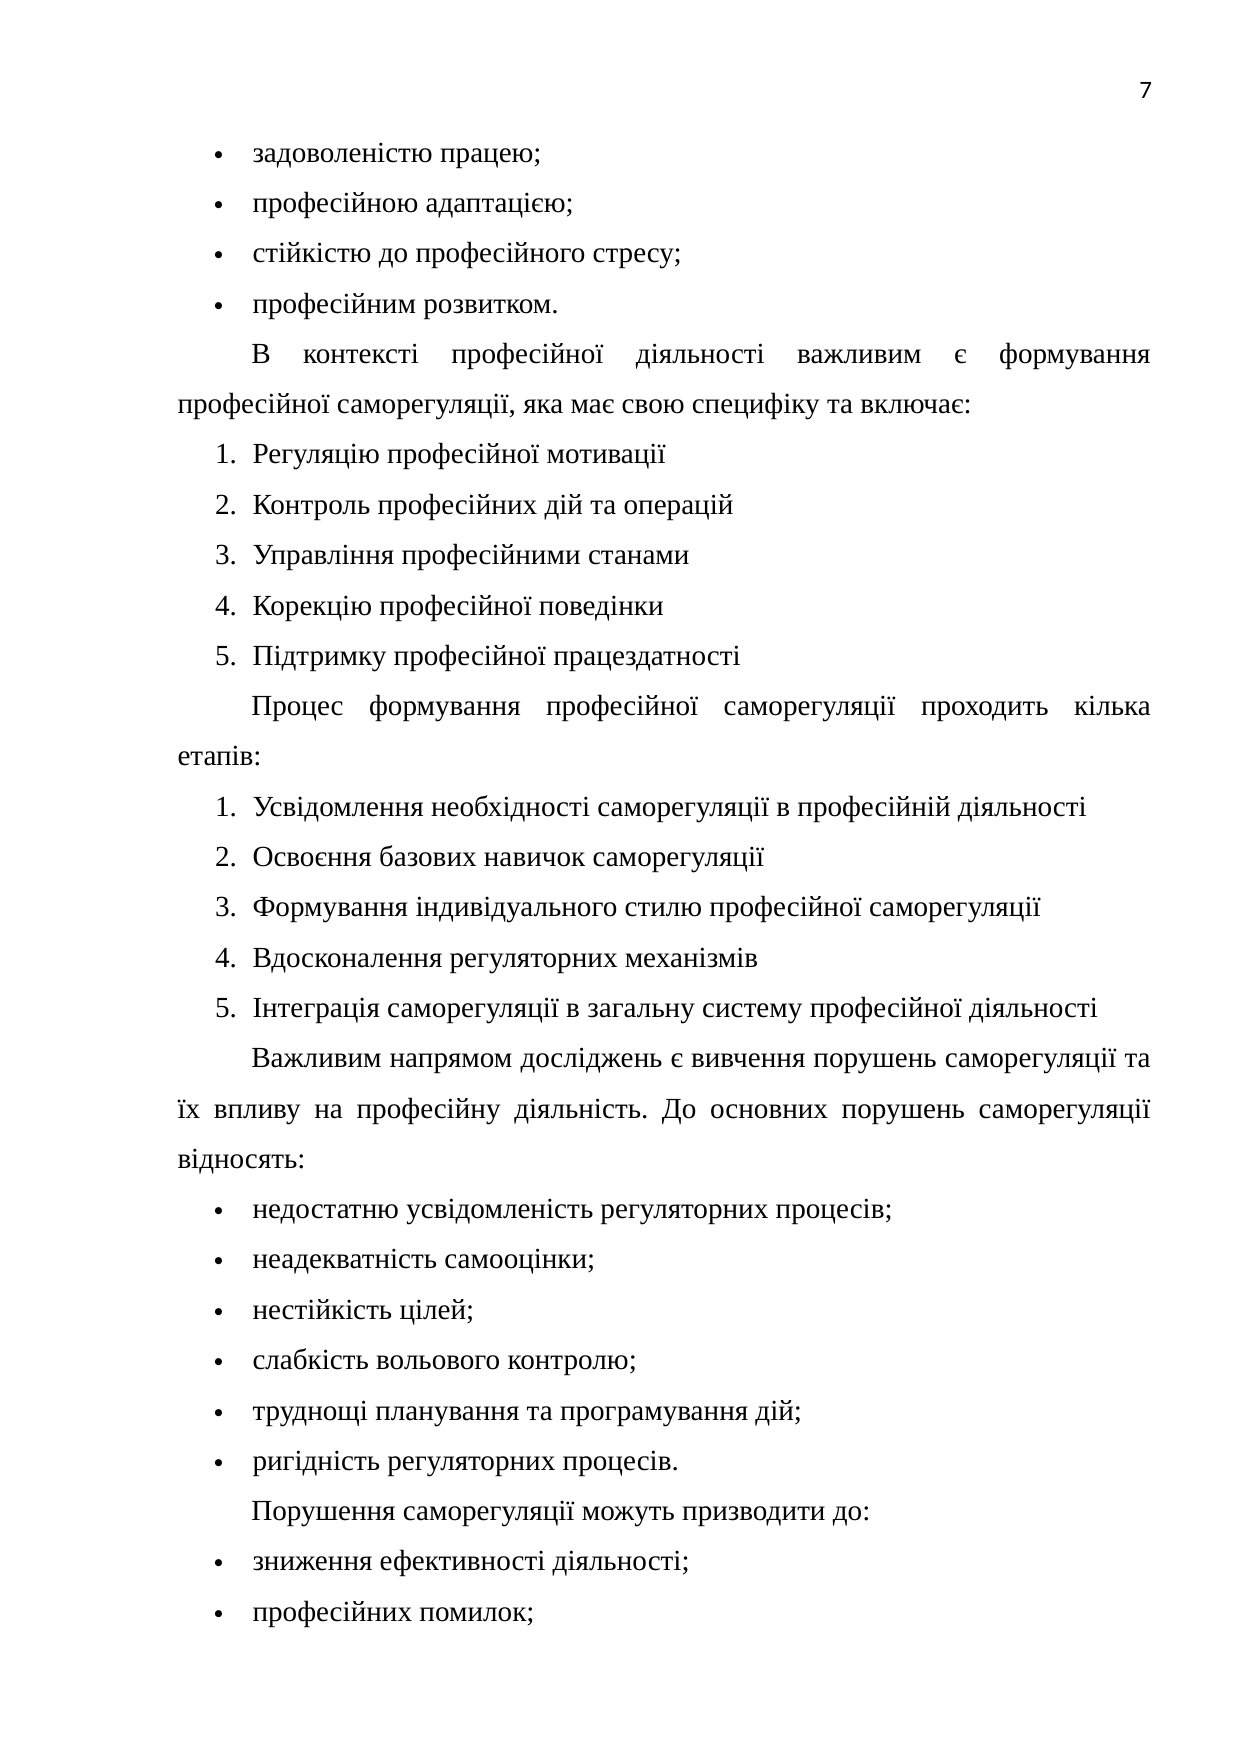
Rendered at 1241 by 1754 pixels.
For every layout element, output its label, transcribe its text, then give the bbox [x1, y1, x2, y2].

text Важливим напрямом досліджень є вивчення порушень саморегуляції та їх впливу на професійну діяльність. До основних порушень саморегуляції відносять: [177, 1040, 1152, 1174]
list задоволеністю працею; [215, 135, 1152, 168]
list неадекватність самооцінки; [215, 1242, 1152, 1275]
list Регуляцію професійної мотивації [215, 437, 1152, 470]
list Підтримку професійної працездатності [215, 638, 1152, 671]
list Вдосконалення регуляторних механізмів [215, 940, 1152, 973]
list Інтеграція саморегуляції в загальну систему професійної діяльності [215, 990, 1152, 1024]
list стійкістю до професійного стресу; [215, 235, 1152, 269]
text Процес формування професійної саморегуляції проходить кілька етапів: [177, 688, 1152, 772]
list Освоєння базових навичок саморегуляції [215, 839, 1152, 873]
list ригідність регуляторних процесів. [215, 1443, 1152, 1476]
list нестійкість цілей; [215, 1292, 1152, 1326]
text Порушення саморегуляції можуть призводити до: [177, 1493, 1152, 1527]
list Контроль професійних дій та операцій [215, 487, 1152, 521]
list Усвідомлення необхідності саморегуляції в професійній діяльності [215, 789, 1152, 822]
list недостатню усвідомленість регуляторних процесів; [215, 1191, 1152, 1225]
list професійною адаптацією; [215, 185, 1152, 219]
list Управління професійними станами [215, 537, 1152, 571]
list труднощі планування та програмування дій; [215, 1393, 1152, 1426]
list зниження ефективності діяльності; [215, 1543, 1152, 1577]
list професійних помилок; [215, 1594, 1152, 1627]
text В контексті професійної діяльності важливим є формування професійної саморегуляції, яка має свою специфіку та включає: [177, 336, 1152, 420]
list слабкість вольового контролю; [215, 1342, 1152, 1376]
list Формування індивідуального стилю професійної саморегуляції [215, 889, 1152, 923]
list професійним розвитком. [215, 286, 1152, 319]
list Корекцію професійної поведінки [215, 588, 1152, 621]
